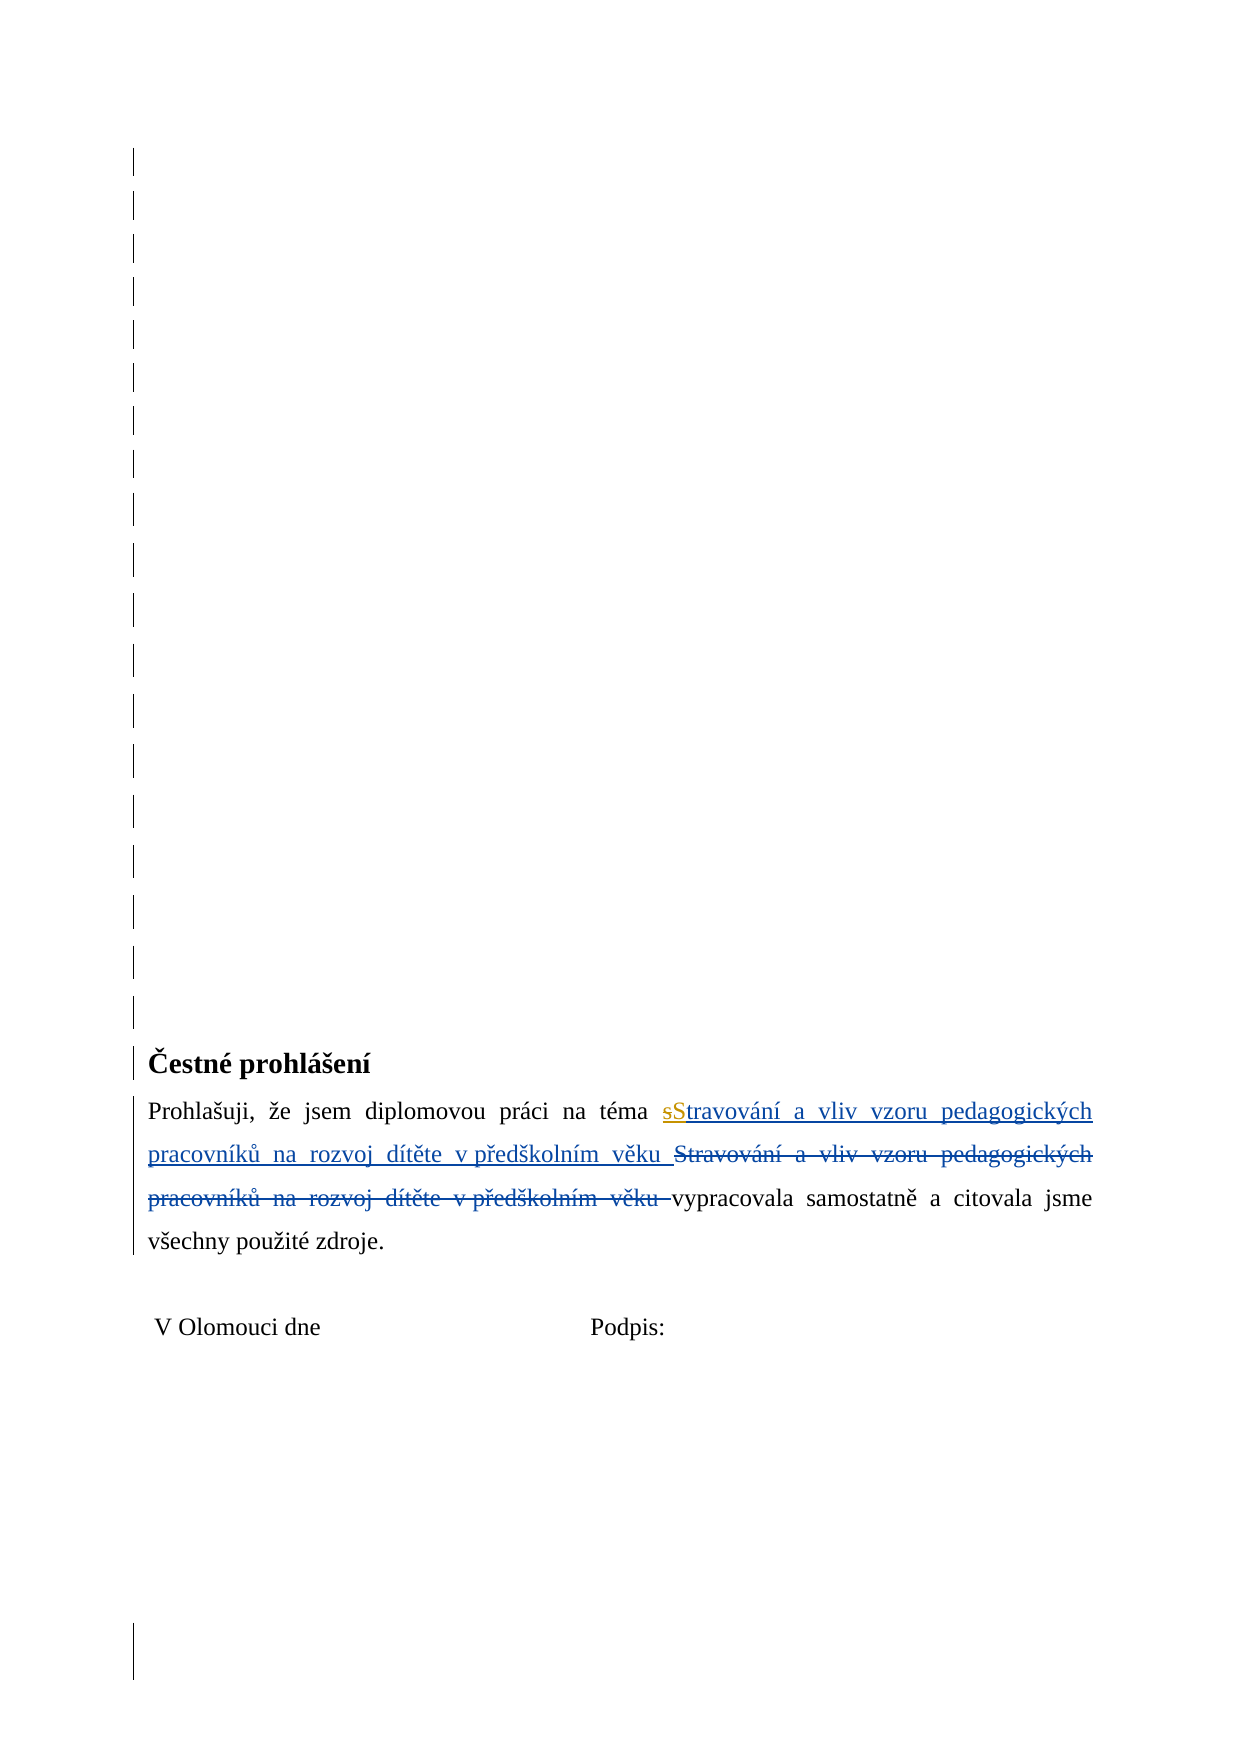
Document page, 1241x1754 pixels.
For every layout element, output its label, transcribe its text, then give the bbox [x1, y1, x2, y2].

text Čestné prohlášení [148, 1046, 1092, 1080]
text V Olomouci dne Podpis: [148, 1312, 1092, 1341]
text Prohlašuji, že jsem diplomovou práci na téma vypracovala samostatně a citovala jsme všechny použité zdroje. [148, 1096, 1092, 1254]
